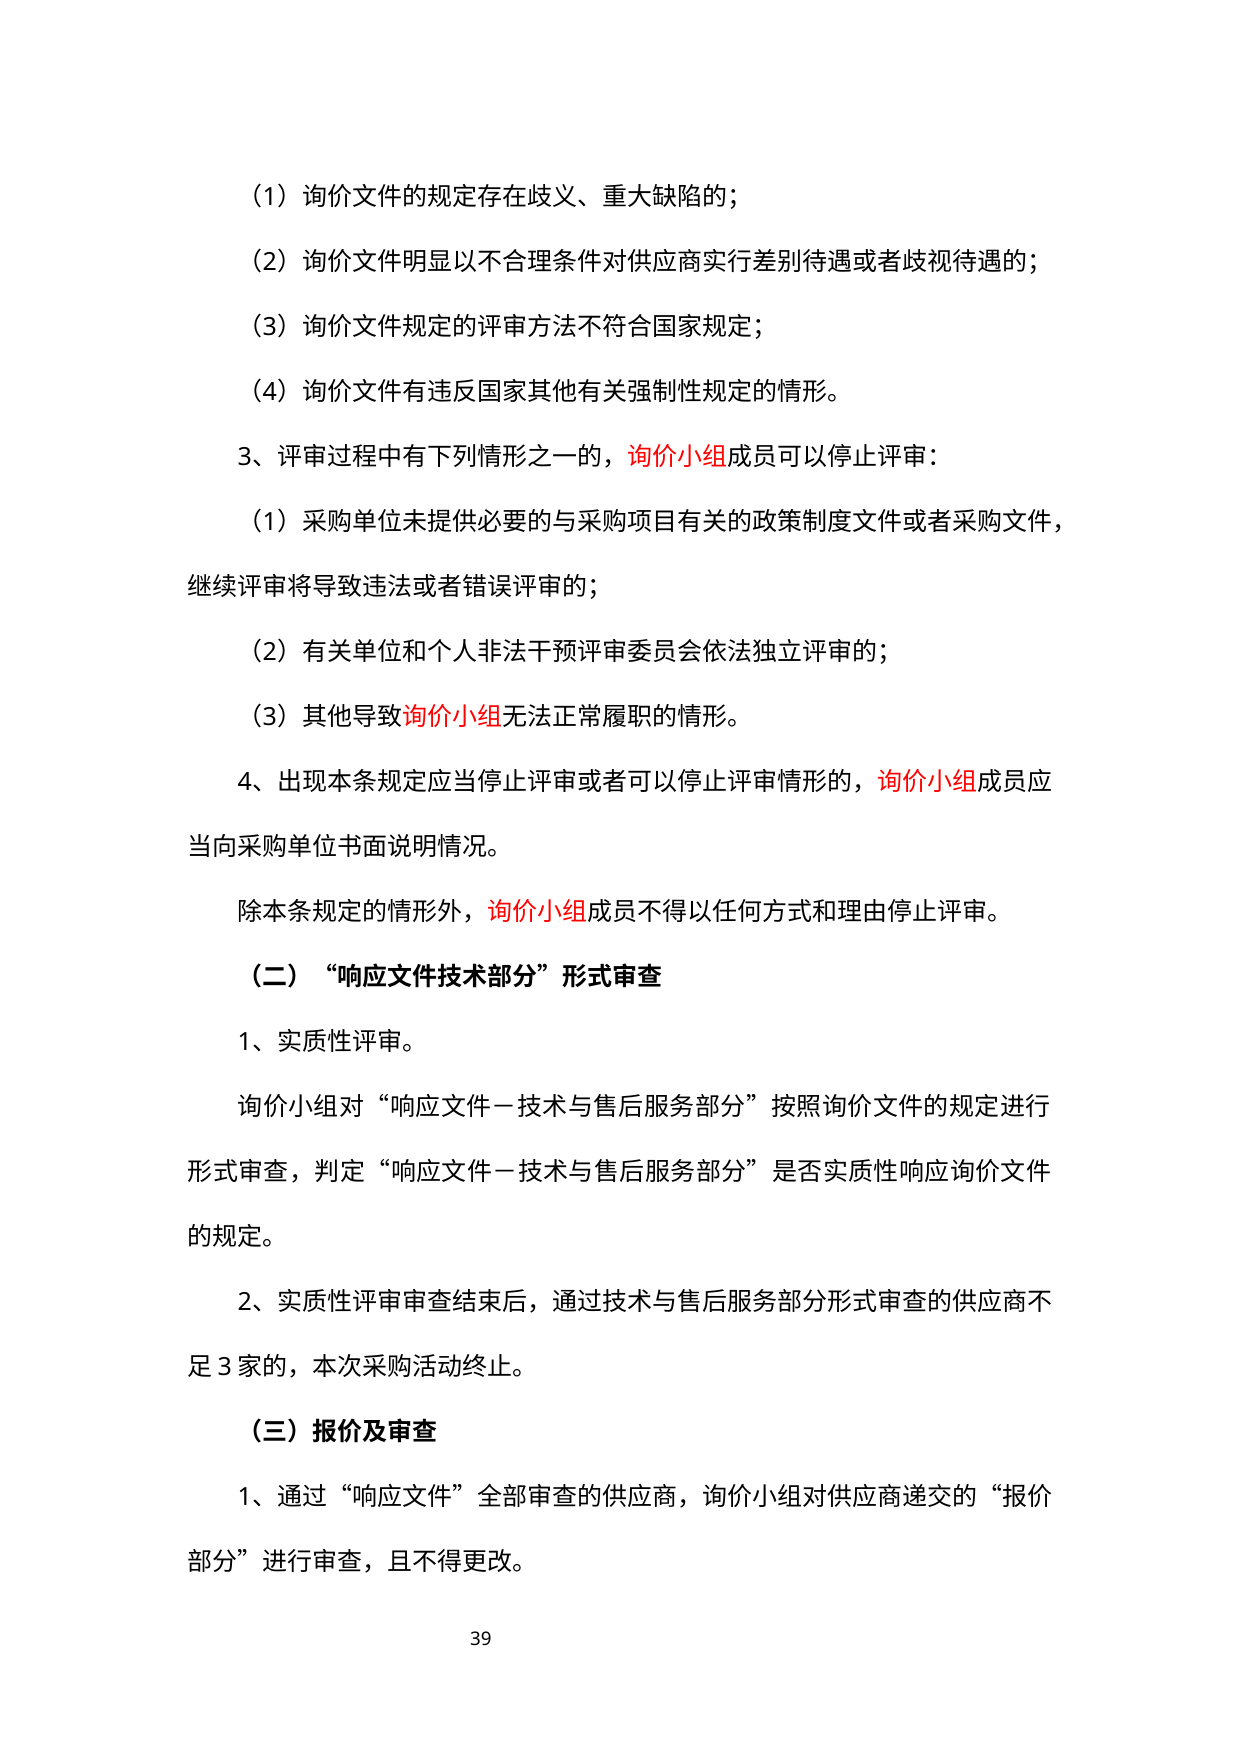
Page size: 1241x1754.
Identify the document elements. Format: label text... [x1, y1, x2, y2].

text （4）询价文件有违反国家其他有关强制性规定的情形。 [187, 357, 1053, 422]
text 1、实质性评审。 [187, 1007, 1053, 1072]
text （2）询价文件明显以不合理条件对供应商实行差别待遇或者歧视待遇的； [187, 227, 1053, 292]
text （2）有关单位和个人非法干预评审委员会依法独立评审的； [187, 617, 1053, 682]
text （1）采购单位未提供必要的与采购项目有关的政策制度文件或者采购文件，继续评审将导致违法或者错误评审的； [187, 487, 1053, 617]
text （3）询价文件规定的评审方法不符合国家规定； [187, 292, 1053, 357]
text （3）其他导致询价小组无法正常履职的情形。 [187, 682, 1053, 747]
text （三）报价及审查 [187, 1397, 1053, 1462]
text 4、出现本条规定应当停止评审或者可以停止评审情形的，询价小组成员应当向采购单位书面说明情况。 [187, 747, 1053, 877]
text 2、实质性评审审查结束后，通过技术与售后服务部分形式审查的供应商不足3家的，本次采购活动终止。 [187, 1267, 1053, 1397]
text 3、评审过程中有下列情形之一的，询价小组成员可以停止评审： [187, 422, 1053, 487]
text 询价小组对“响应文件－技术与售后服务部分”按照询价文件的规定进行形式审查，判定“响应文件－技术与售后服务部分”是否实质性响应询价文件的规定。 [187, 1072, 1053, 1267]
text （二）“响应文件技术部分”形式审查 [187, 942, 1053, 1007]
text 1、通过“响应文件”全部审查的供应商，询价小组对供应商递交的“报价部分”进行审查，且不得更改。 [187, 1462, 1053, 1592]
text （1）询价文件的规定存在歧义、重大缺陷的； [187, 162, 1053, 227]
text 除本条规定的情形外，询价小组成员不得以任何方式和理由停止评审。 [187, 877, 1053, 942]
